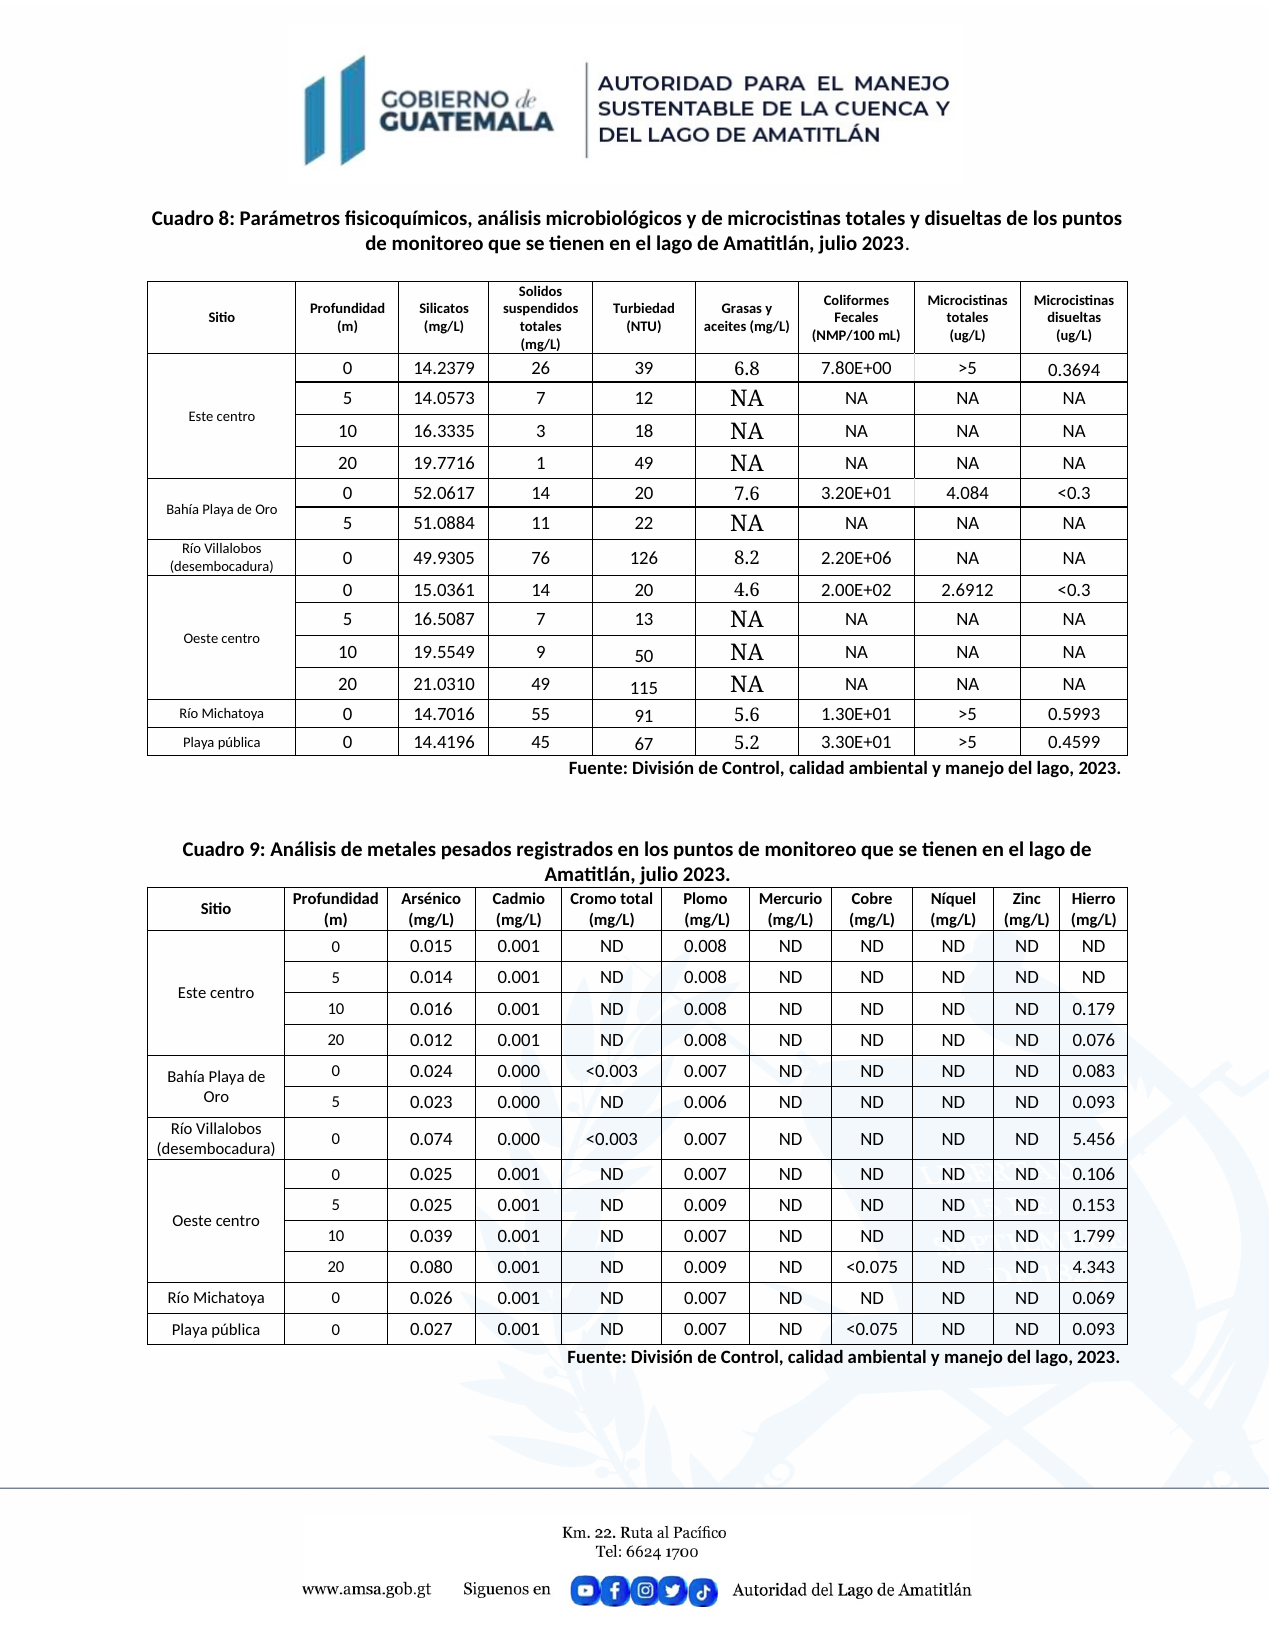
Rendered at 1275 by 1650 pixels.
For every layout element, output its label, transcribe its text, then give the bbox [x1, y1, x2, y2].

table_cell NA [1021, 447, 1127, 478]
table_cell ND [832, 962, 912, 992]
table_cell 7 [489, 383, 592, 414]
table_cell 10 [296, 636, 398, 667]
table_cell 2.00E+02 [799, 576, 914, 602]
table_cell Bahía Playa de Oro [148, 1056, 284, 1117]
table_cell >5 [915, 354, 1020, 381]
table_cell 14.0573 [399, 383, 488, 414]
table_cell Bahía Playa de Oro [148, 479, 295, 539]
table_cell ND [913, 1283, 993, 1313]
table_cell 0.4599 [1021, 728, 1127, 755]
table_cell NA [799, 447, 914, 478]
table_cell ND [562, 1087, 661, 1117]
table_cell ND [913, 1087, 993, 1117]
table_cell ND [562, 931, 661, 961]
table_cell ND [994, 1283, 1059, 1313]
table_cell NA [696, 603, 798, 634]
table_cell 0.007 [662, 1056, 749, 1086]
table_cell NA [696, 636, 798, 667]
table_cell 0.001 [476, 962, 561, 992]
table_cell NA [696, 383, 798, 414]
table_cell 4.6 [696, 576, 798, 602]
table_cell 21.0310 [399, 668, 488, 699]
table_cell ND [832, 1221, 912, 1251]
table_cell ND [994, 993, 1059, 1023]
table_cell 5 [285, 1087, 387, 1117]
table_cell NA [915, 415, 1020, 446]
table_cell 0.008 [662, 931, 749, 961]
table_cell 0.001 [476, 1283, 561, 1313]
table_cell ND [913, 1252, 993, 1282]
table_cell ND [750, 1160, 831, 1188]
table_cell Río Michatoya [148, 700, 295, 727]
table_header Cobre (mg/L) [832, 888, 912, 930]
table_cell ND [994, 1118, 1059, 1158]
table_cell 14 [489, 479, 592, 506]
table_cell <0.3 [1021, 576, 1127, 602]
table_cell ND [750, 1056, 831, 1086]
table_cell ND [750, 1252, 831, 1282]
table_cell 49.9305 [399, 540, 488, 575]
table_cell 49 [593, 447, 695, 478]
table_cell ND [913, 1160, 993, 1188]
table_cell 5 [285, 962, 387, 992]
table_cell ND [832, 1189, 912, 1219]
table_header Solidos suspendidos totales (mg/L) [489, 282, 592, 353]
table_cell 0.106 [1060, 1160, 1127, 1188]
table_cell 10 [285, 1221, 387, 1251]
table_cell ND [750, 1283, 831, 1313]
table_header Profundidad (m) [296, 282, 398, 353]
table_cell 0 [296, 540, 398, 575]
table_cell 12 [593, 383, 695, 414]
table_cell ND [994, 1087, 1059, 1117]
table_cell 26 [489, 354, 592, 381]
table_header Cromo total (mg/L) [562, 888, 661, 930]
table_cell ND [562, 1314, 661, 1344]
table_cell >5 [915, 728, 1020, 755]
table_cell 0.5993 [1021, 700, 1127, 727]
table_cell NA [915, 636, 1020, 667]
text Cuadro 8: Parámetros fisicoquímicos, análisis microbiológicos y de microcistinas totales y disueltas de los puntos de monitoreo que se tienen en el lago de Amatitlán, julio 2023. [148, 205, 1127, 256]
table_cell 5 [296, 508, 398, 539]
table_cell ND [913, 1025, 993, 1054]
table_cell 0.009 [662, 1189, 749, 1219]
table_cell 0.001 [476, 1160, 561, 1188]
table_cell NA [1021, 508, 1127, 539]
table_cell ND [562, 1025, 661, 1054]
table_cell 14.7016 [399, 700, 488, 727]
table_cell <0.3 [1021, 479, 1127, 506]
text Fuente: División de Control, calidad ambiental y manejo del lago, 2023. [148, 756, 1127, 779]
table_cell ND [832, 1283, 912, 1313]
table_cell <0.075 [832, 1252, 912, 1282]
table_cell ND [832, 993, 912, 1023]
table_cell 0 [285, 1283, 387, 1313]
table_cell ND [994, 1025, 1059, 1054]
table_header Sitio [148, 888, 284, 930]
table_cell ND [750, 993, 831, 1023]
table_cell 7.6 [696, 479, 798, 506]
table_cell 76 [489, 540, 592, 575]
table_cell ND [994, 931, 1059, 961]
table_cell 13 [593, 603, 695, 634]
table_cell ND [832, 931, 912, 961]
table_cell 0 [285, 1056, 387, 1086]
table_cell 7.80E+00 [799, 354, 914, 381]
table_cell ND [750, 962, 831, 992]
table_cell Río Michatoya [148, 1283, 284, 1313]
table_cell 0.153 [1060, 1189, 1127, 1219]
table_cell Playa pública [148, 1314, 284, 1344]
table_cell ND [750, 1118, 831, 1158]
table_cell ND [1060, 962, 1127, 992]
table_cell 50 [593, 636, 695, 667]
table_cell ND [913, 962, 993, 992]
table_cell 115 [593, 668, 695, 699]
table_cell 2.6912 [915, 576, 1020, 602]
picture [0, 5, 1269, 1607]
table_cell ND [750, 1189, 831, 1219]
table_cell 67 [593, 728, 695, 755]
table_cell NA [1021, 603, 1127, 634]
table_cell 14 [489, 576, 592, 602]
table_cell 4.084 [915, 479, 1020, 506]
table_header Plomo (mg/L) [662, 888, 749, 930]
table_cell NA [799, 383, 914, 414]
table_cell NA [799, 636, 914, 667]
table_header Cadmio (mg/L) [476, 888, 561, 930]
table_cell 10 [296, 415, 398, 446]
text Fuente: División de Control, calidad ambiental y manejo del lago, 2023. [148, 1345, 1127, 1368]
table_cell ND [750, 1314, 831, 1344]
table_cell <0.075 [832, 1314, 912, 1344]
table_cell NA [1021, 636, 1127, 667]
table_cell 52.0617 [399, 479, 488, 506]
table_cell 0 [296, 728, 398, 755]
table_cell 0.023 [388, 1087, 475, 1117]
table_cell 9 [489, 636, 592, 667]
table_cell ND [913, 993, 993, 1023]
table_cell 0.025 [388, 1160, 475, 1188]
table_cell ND [913, 1221, 993, 1251]
table_cell ND [913, 1056, 993, 1086]
table_cell 0.007 [662, 1314, 749, 1344]
table_cell ND [562, 993, 661, 1023]
table_cell ND [832, 1025, 912, 1054]
table_cell 3.30E+01 [799, 728, 914, 755]
table_header Microcistinas totales (ug/L) [915, 282, 1020, 353]
table_header Microcistinas disueltas (ug/L) [1021, 282, 1127, 353]
table_cell ND [1060, 931, 1127, 961]
table_cell 0 [285, 1118, 387, 1158]
table_cell 0.008 [662, 993, 749, 1023]
table_cell 4.343 [1060, 1252, 1127, 1282]
table_cell 0.039 [388, 1221, 475, 1251]
table_header Sitio [148, 282, 295, 353]
table_header Hierro (mg/L) [1060, 888, 1127, 930]
table_cell ND [562, 1221, 661, 1251]
table_cell ND [750, 1087, 831, 1117]
table_cell 18 [593, 415, 695, 446]
table_cell ND [994, 1252, 1059, 1282]
table_cell 0.001 [476, 1252, 561, 1282]
table_cell NA [696, 447, 798, 478]
table_cell 20 [593, 576, 695, 602]
table_cell 0.000 [476, 1118, 561, 1158]
table_cell 20 [296, 447, 398, 478]
table_cell 16.3335 [399, 415, 488, 446]
table_cell 0.009 [662, 1252, 749, 1282]
table_cell 0.001 [476, 1314, 561, 1344]
table_cell NA [915, 508, 1020, 539]
table_cell 6.8 [696, 354, 798, 381]
table_header Mercurio (mg/L) [750, 888, 831, 930]
table_cell 126 [593, 540, 695, 575]
table_cell 16.5087 [399, 603, 488, 634]
table_cell 2.20E+06 [799, 540, 914, 575]
table_cell 0.074 [388, 1118, 475, 1158]
text Cuadro 9: Análisis de metales pesados registrados en los puntos de monitoreo que se tienen en el lago de Amatitlán, julio 2023. [148, 836, 1127, 887]
table_cell ND [994, 1314, 1059, 1344]
table_cell 51.0884 [399, 508, 488, 539]
table_cell 0.007 [662, 1160, 749, 1188]
table_cell 19.5549 [399, 636, 488, 667]
table_cell NA [915, 668, 1020, 699]
table_cell NA [1021, 383, 1127, 414]
table_cell 0.006 [662, 1087, 749, 1117]
table_cell 0.093 [1060, 1314, 1127, 1344]
table_cell 0.001 [476, 1025, 561, 1054]
table_cell 0.014 [388, 962, 475, 992]
table_cell 5.456 [1060, 1118, 1127, 1158]
table_cell 14.4196 [399, 728, 488, 755]
table_cell >5 [915, 700, 1020, 727]
table_cell 5 [285, 1189, 387, 1219]
table_cell ND [562, 962, 661, 992]
table_cell ND [562, 1189, 661, 1219]
table_cell 49 [489, 668, 592, 699]
table_cell 55 [489, 700, 592, 727]
table_cell 5 [296, 383, 398, 414]
table_cell 0.008 [662, 962, 749, 992]
table_cell 39 [593, 354, 695, 381]
table_cell Oeste centro [148, 576, 295, 699]
table_cell 0 [285, 1314, 387, 1344]
table_cell ND [913, 931, 993, 961]
table_cell Río Villalobos (desembocadura) [148, 540, 295, 575]
table_cell 8.2 [696, 540, 798, 575]
table_cell 1.30E+01 [799, 700, 914, 727]
table_cell NA [915, 603, 1020, 634]
table_cell 11 [489, 508, 592, 539]
table_cell ND [750, 931, 831, 961]
table_cell NA [915, 540, 1020, 575]
table_cell 0.001 [476, 1189, 561, 1219]
table_header Níquel (mg/L) [913, 888, 993, 930]
table_header Coliformes Fecales (NMP/100 mL) [799, 282, 914, 353]
table_cell 91 [593, 700, 695, 727]
table_cell 5.6 [696, 700, 798, 727]
table_cell 0.080 [388, 1252, 475, 1282]
table_cell 0.025 [388, 1189, 475, 1219]
table_header Profundidad (m) [285, 888, 387, 930]
table_cell ND [562, 1252, 661, 1282]
table_cell NA [696, 508, 798, 539]
table_cell NA [915, 383, 1020, 414]
table_cell ND [994, 962, 1059, 992]
table_cell 10 [285, 993, 387, 1023]
table_cell ND [832, 1160, 912, 1188]
table_cell 0.001 [476, 1221, 561, 1251]
table_cell 0.015 [388, 931, 475, 961]
table_cell 22 [593, 508, 695, 539]
table_cell NA [696, 668, 798, 699]
table_cell 0.007 [662, 1283, 749, 1313]
table_cell 5.2 [696, 728, 798, 755]
table_cell NA [1021, 415, 1127, 446]
table_cell ND [994, 1189, 1059, 1219]
table_cell 3 [489, 415, 592, 446]
table_header Zinc (mg/L) [994, 888, 1059, 930]
table_header Silicatos (mg/L) [399, 282, 488, 353]
table_cell 0.3694 [1021, 354, 1127, 381]
table_cell 0.007 [662, 1221, 749, 1251]
table_cell <0.003 [562, 1056, 661, 1086]
table_cell Este centro [148, 931, 284, 1054]
table_cell 0.076 [1060, 1025, 1127, 1054]
table_cell 0.093 [1060, 1087, 1127, 1117]
table_cell ND [562, 1160, 661, 1188]
table_cell 0.000 [476, 1087, 561, 1117]
table_cell ND [750, 1221, 831, 1251]
table_cell 20 [593, 479, 695, 506]
table_cell ND [994, 1160, 1059, 1188]
table_cell NA [799, 603, 914, 634]
table_cell 0.179 [1060, 993, 1127, 1023]
table_cell NA [1021, 668, 1127, 699]
table_cell 0.027 [388, 1314, 475, 1344]
table_header Turbiedad (NTU) [593, 282, 695, 353]
table_cell NA [1021, 540, 1127, 575]
table_cell 0.000 [476, 1056, 561, 1086]
table_cell 19.7716 [399, 447, 488, 478]
table_cell 0.007 [662, 1118, 749, 1158]
table_cell 0 [296, 700, 398, 727]
table_cell 0 [296, 479, 398, 506]
table_cell 0 [285, 931, 387, 961]
table_cell 0.001 [476, 931, 561, 961]
table_cell 7 [489, 603, 592, 634]
table_header Grasas y aceites (mg/L) [696, 282, 798, 353]
table_cell ND [832, 1087, 912, 1117]
table_cell 0.026 [388, 1283, 475, 1313]
table_cell ND [994, 1221, 1059, 1251]
table_cell NA [799, 415, 914, 446]
table_cell 0.016 [388, 993, 475, 1023]
table_cell ND [913, 1118, 993, 1158]
table_cell 0.001 [476, 993, 561, 1023]
table_cell 20 [285, 1025, 387, 1054]
table_cell 45 [489, 728, 592, 755]
table_cell 0.069 [1060, 1283, 1127, 1313]
table_cell <0.003 [562, 1118, 661, 1158]
table_cell NA [696, 415, 798, 446]
table_cell 0 [285, 1160, 387, 1188]
table_cell Este centro [148, 354, 295, 478]
table_cell ND [994, 1056, 1059, 1086]
table_cell 0.012 [388, 1025, 475, 1054]
table_cell NA [915, 447, 1020, 478]
table_cell 3.20E+01 [799, 479, 914, 506]
table_cell ND [913, 1314, 993, 1344]
table_cell Oeste centro [148, 1160, 284, 1282]
table_cell 20 [296, 668, 398, 699]
table_cell NA [799, 668, 914, 699]
table_cell 0.083 [1060, 1056, 1127, 1086]
table_cell NA [799, 508, 914, 539]
table_cell 0.024 [388, 1056, 475, 1086]
table_cell Río Villalobos (desembocadura) [148, 1118, 284, 1158]
table_cell 0 [296, 576, 398, 602]
table_cell ND [562, 1283, 661, 1313]
table_cell ND [750, 1025, 831, 1054]
table_cell 1 [489, 447, 592, 478]
table_cell ND [832, 1056, 912, 1086]
table_header Arsénico (mg/L) [388, 888, 475, 930]
table_cell ND [832, 1118, 912, 1158]
table_cell 14.2379 [399, 354, 488, 381]
table_cell 1.799 [1060, 1221, 1127, 1251]
table_cell Playa pública [148, 728, 295, 755]
table_cell 20 [285, 1252, 387, 1282]
table_cell 5 [296, 603, 398, 634]
table_cell 0 [296, 354, 398, 381]
table_cell 15.0361 [399, 576, 488, 602]
table_cell 0.008 [662, 1025, 749, 1054]
table_cell ND [913, 1189, 993, 1219]
